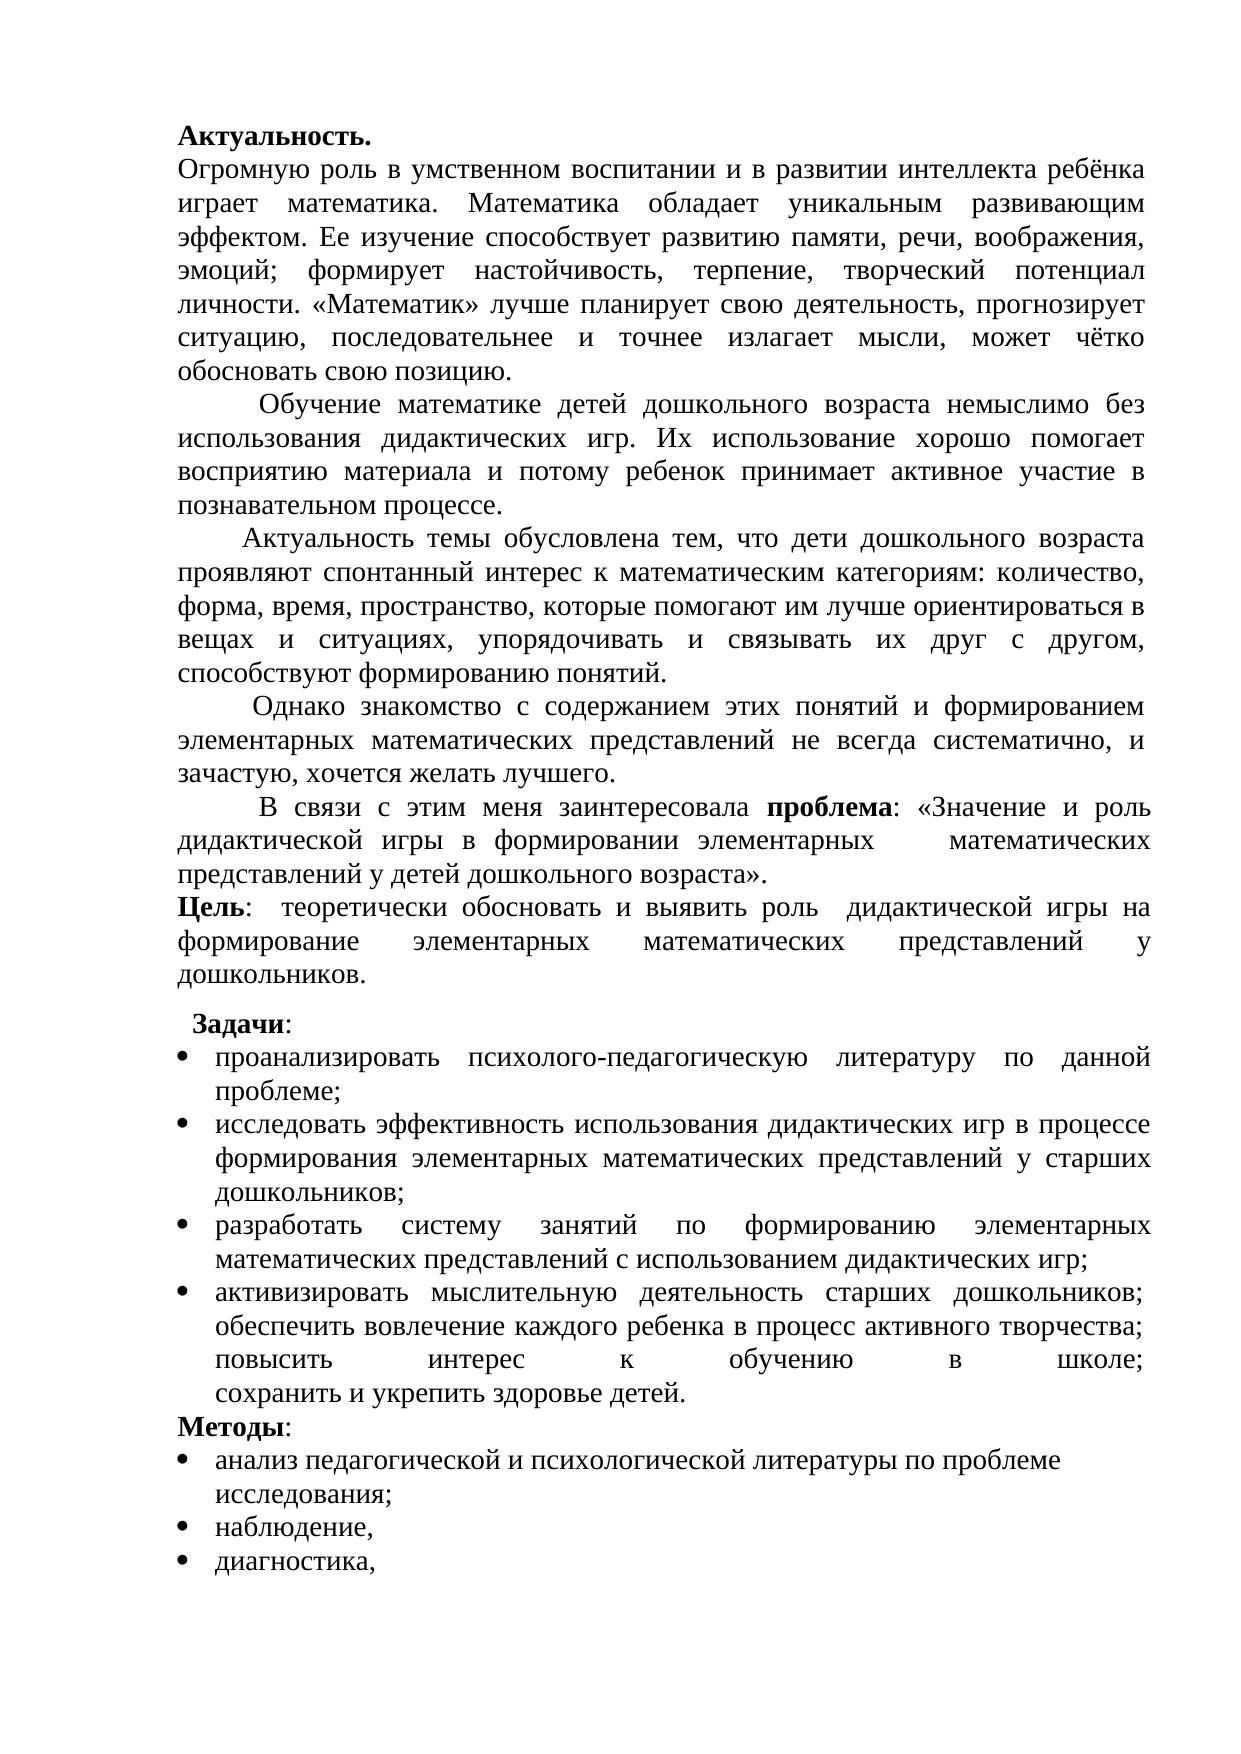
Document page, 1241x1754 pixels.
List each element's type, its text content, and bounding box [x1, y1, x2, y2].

list активизировать мыслительную деятельность старших дошкольников; обеспечить вовлечение каждого ребенка в процесс активного творчества; повысить интерес к обучению в школе; сохранить и укрепить здоровье детей. [177, 1274, 1152, 1409]
text Актуальность темы обусловлена тем, что дети дошкольного возраста проявляют спонтанный интерес к математическим категориям: количество, форма, время, пространство, которые помогают им лучше ориентироваться в вещах и ситуациях, упорядочивать и связывать их друг с другом, способствуют формированию понятий. [177, 521, 1146, 688]
text Огромную роль в умственном воспитании и в развитии интеллекта ребёнка играет математика. Математика обладает уникальным развивающим эффектом. Ее изучение способствует развитию памяти, речи, воображения, эмоций; формирует настойчивость, терпение, творческий потенциал личности. «Математик» лучше планирует свою деятельность, прогнозирует ситуацию, последовательнее и точнее излагает мысли, может чётко обосновать свою позицию. [177, 152, 1146, 386]
list исследовать эффективность использования дидактических игр в процессе формирования элементарных математических представлений у старших дошкольников; [177, 1107, 1152, 1207]
list диагностика, [177, 1543, 1152, 1577]
list разработать систему занятий по формированию элементарных математических представлений с использованием дидактических игр; [177, 1207, 1152, 1274]
list проанализировать психолого-педагогическую литературу по данной проблеме; [177, 1039, 1152, 1107]
text Задачи: [177, 1006, 1152, 1039]
text В связи с этим меня заинтересовала проблема: «Значение и роль дидактической игры в формировании элементарных математических представлений у детей дошкольного возраста». [177, 789, 1152, 889]
list наблюдение, [177, 1509, 1152, 1543]
text Методы: [177, 1409, 1152, 1442]
text Актуальность. [177, 118, 1146, 152]
list анализ педагогической и психологической литературы по проблеме исследования; [177, 1442, 1152, 1509]
text Обучение математике детей дошкольного возраста немыслимо без использования дидактических игр. Их использование хорошо помогает восприятию материала и потому ребенок принимает активное участие в познавательном процессе. [177, 386, 1146, 521]
text Однако знакомство с содержанием этих понятий и формированием элементарных математических представлений не всегда систематично, и зачастую, хочется желать лучшего. [177, 688, 1146, 789]
text Цель: теоретически обосновать и выявить роль дидактической игры на формирование элементарных математических представлений у дошкольников. [177, 889, 1152, 990]
